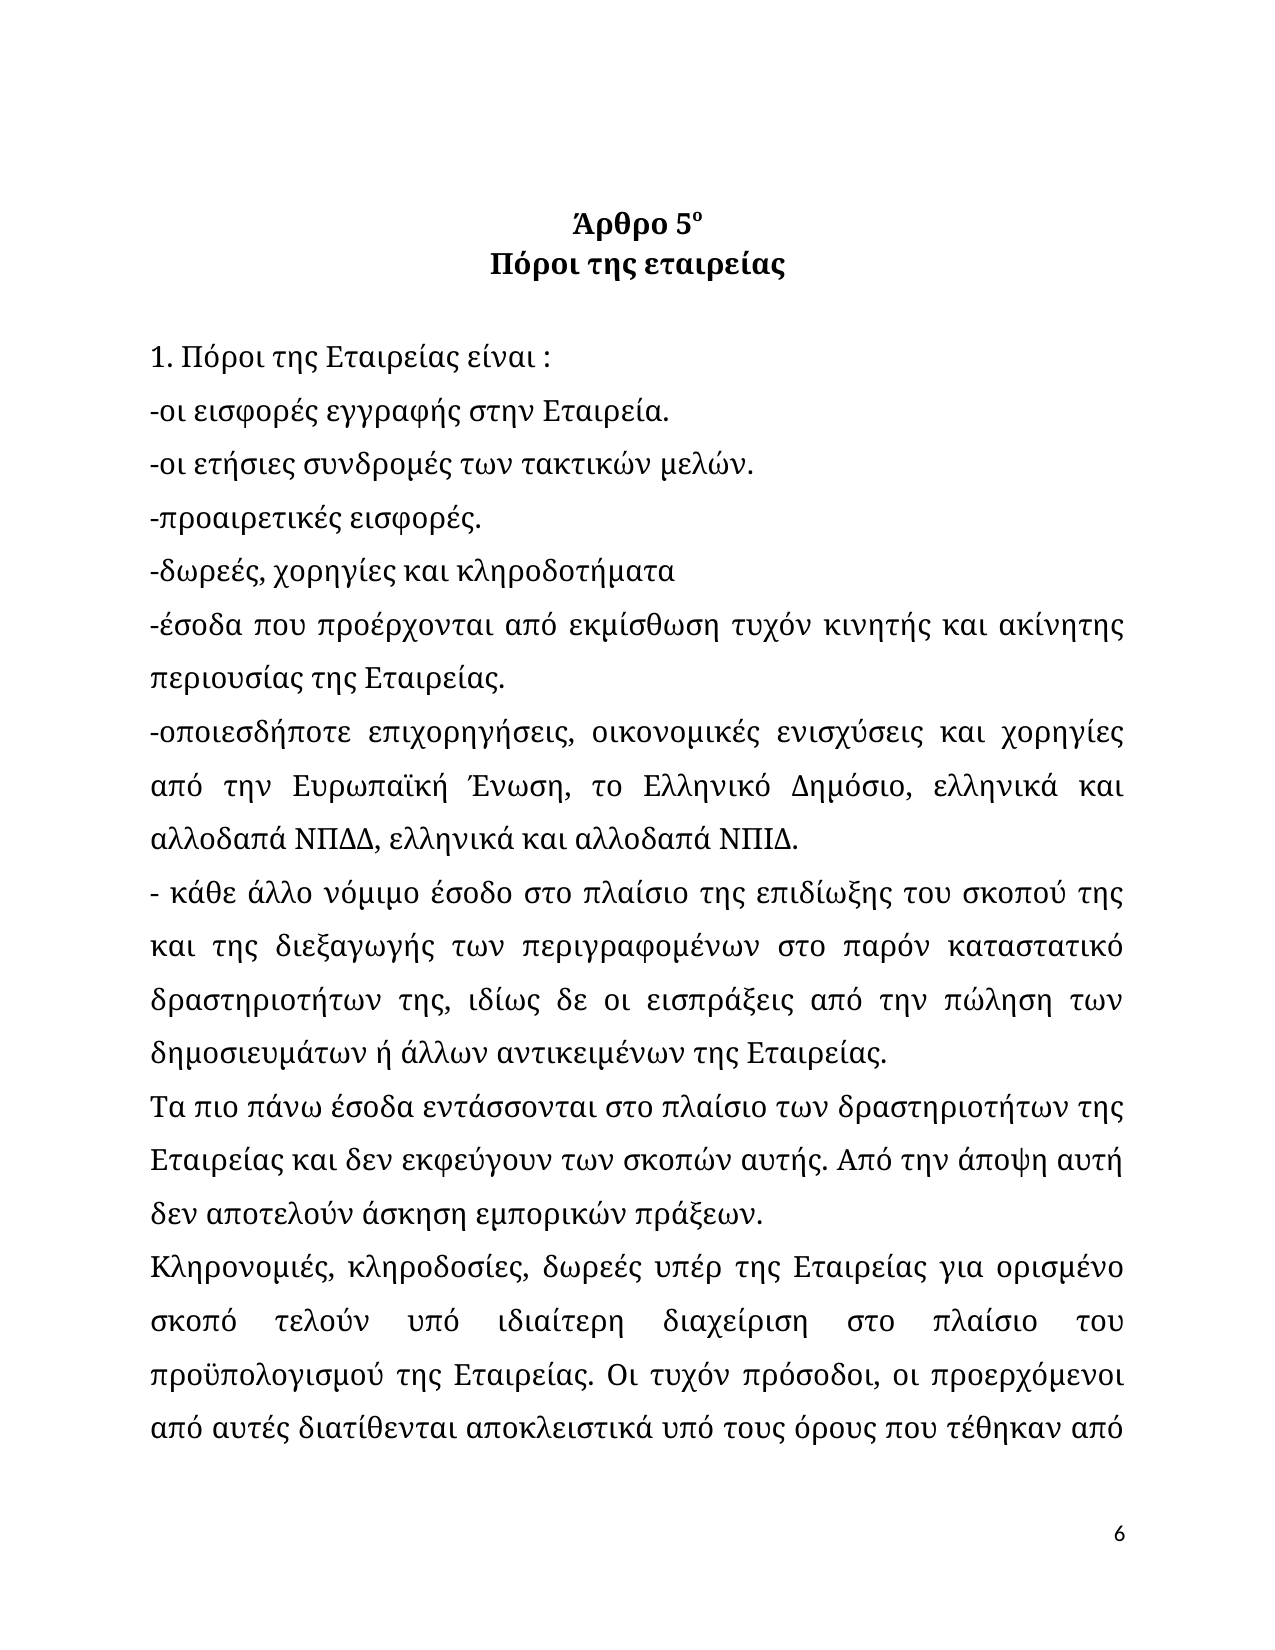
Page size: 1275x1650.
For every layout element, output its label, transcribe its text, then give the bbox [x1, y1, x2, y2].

text Πόροι της εταιρείας [150, 243, 1125, 283]
text -προαιρετικές εισφορές. [150, 497, 1125, 537]
text 1. Πόροι της Εταιρείας είναι : [150, 336, 1125, 376]
text -οι ετήσιες συνδρομές των τακτικών μελών. [150, 443, 1125, 483]
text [150, 1247, 1125, 1447]
text -οποιεσδήποτε επιχορηγήσεις, οικονομικές ενισχύσεις και χορηγίες από την Ευρωπαϊκή Ένωση, το Ελληνικό Δημόσιο, ελληνικά και αλλοδαπά ΝΠΔΔ, ελληνικά και αλλοδαπά ΝΠΙΔ. [150, 711, 1125, 858]
text Τα πιο πάνω έσοδα εντάσσονται στο πλαίσιο των δραστηριοτήτων της Εταιρείας και δεν εκφεύγουν των σκοπών αυτής. Από την άποψη αυτή δεν αποτελούν άσκηση εμπορικών πράξεων. [150, 1086, 1125, 1233]
text - κάθε άλλο νόμιμο έσοδο στο πλαίσιο της επιδίωξης του σκοπού της και της διεξαγωγής των περιγραφομένων στο παρόν καταστατικό δραστηριοτήτων της, ιδίως δε οι εισπράξεις από την πώληση των δημοσιευμάτων ή άλλων αντικειμένων της Εταιρείας. [150, 872, 1125, 1072]
text Άρθρο 5ο [150, 203, 1125, 243]
text -δωρεές, χορηγίες και κληροδοτήματα [150, 551, 1125, 590]
text -οι εισφορές εγγραφής στην Εταιρεία. [150, 390, 1125, 430]
text -έσοδα που προέρχονται από εκμίσθωση τυχόν κινητής και ακίνητης περιουσίας της Εταιρείας. [150, 604, 1125, 697]
